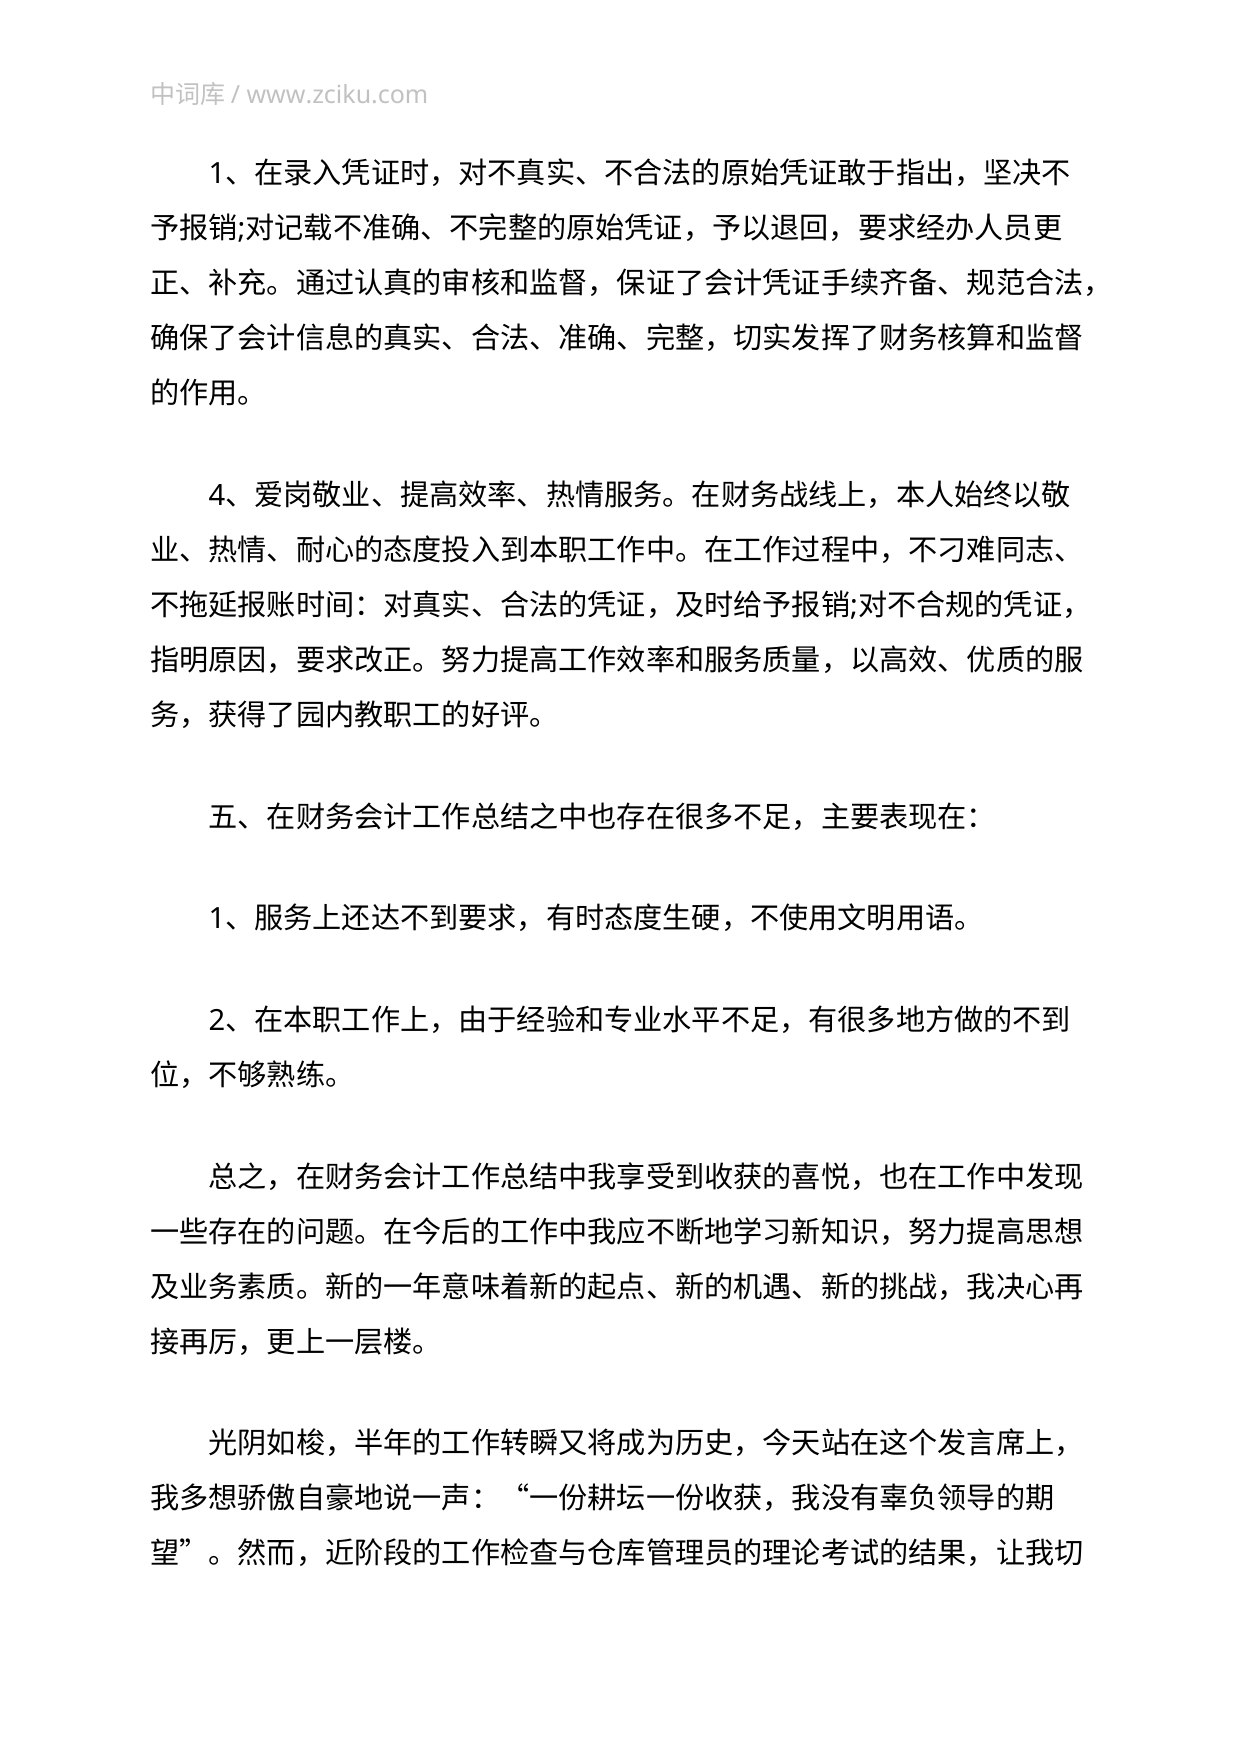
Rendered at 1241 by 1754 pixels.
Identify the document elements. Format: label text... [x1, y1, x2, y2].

text 2、在本职工作上，由于经验和专业水平不足，有很多地方做的不到位，不够熟练。 [150, 997, 1090, 1094]
text 五、在财务会计工作总结之中也存在很多不足，主要表现在： [150, 793, 1090, 835]
text 4、爱岗敬业、提高效率、热情服务。在财务战线上，本人始终以敬业、热情、耐心的态度投入到本职工作中。在工作过程中，不刁难同志、不拖延报账时间：对真实、合法的凭证，及时给予报销;对不合规的凭证，指明原因，要求改正。努力提高工作效率和服务质量，以高效、优质的服务，获得了园内教职工的好评。 [150, 472, 1090, 734]
text 1、服务上还达不到要求，有时态度生硬，不使用文明用语。 [150, 895, 1090, 937]
text 总之，在财务会计工作总结中我享受到收获的喜悦，也在工作中发现一些存在的问题。在今后的工作中我应不断地学习新知识，努力提高思想及业务素质。新的一年意味着新的起点、新的机遇、新的挑战，我决心再接再厉，更上一层楼。 [150, 1154, 1090, 1361]
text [150, 1420, 1090, 1572]
text 1、在录入凭证时，对不真实、不合法的原始凭证敢于指出，坚决不予报销;对记载不准确、不完整的原始凭证，予以退回，要求经办人员更正、补充。通过认真的审核和监督，保证了会计凭证手续齐备、规范合法，确保了会计信息的真实、合法、准确、完整，切实发挥了财务核算和监督的作用。 [150, 150, 1090, 412]
